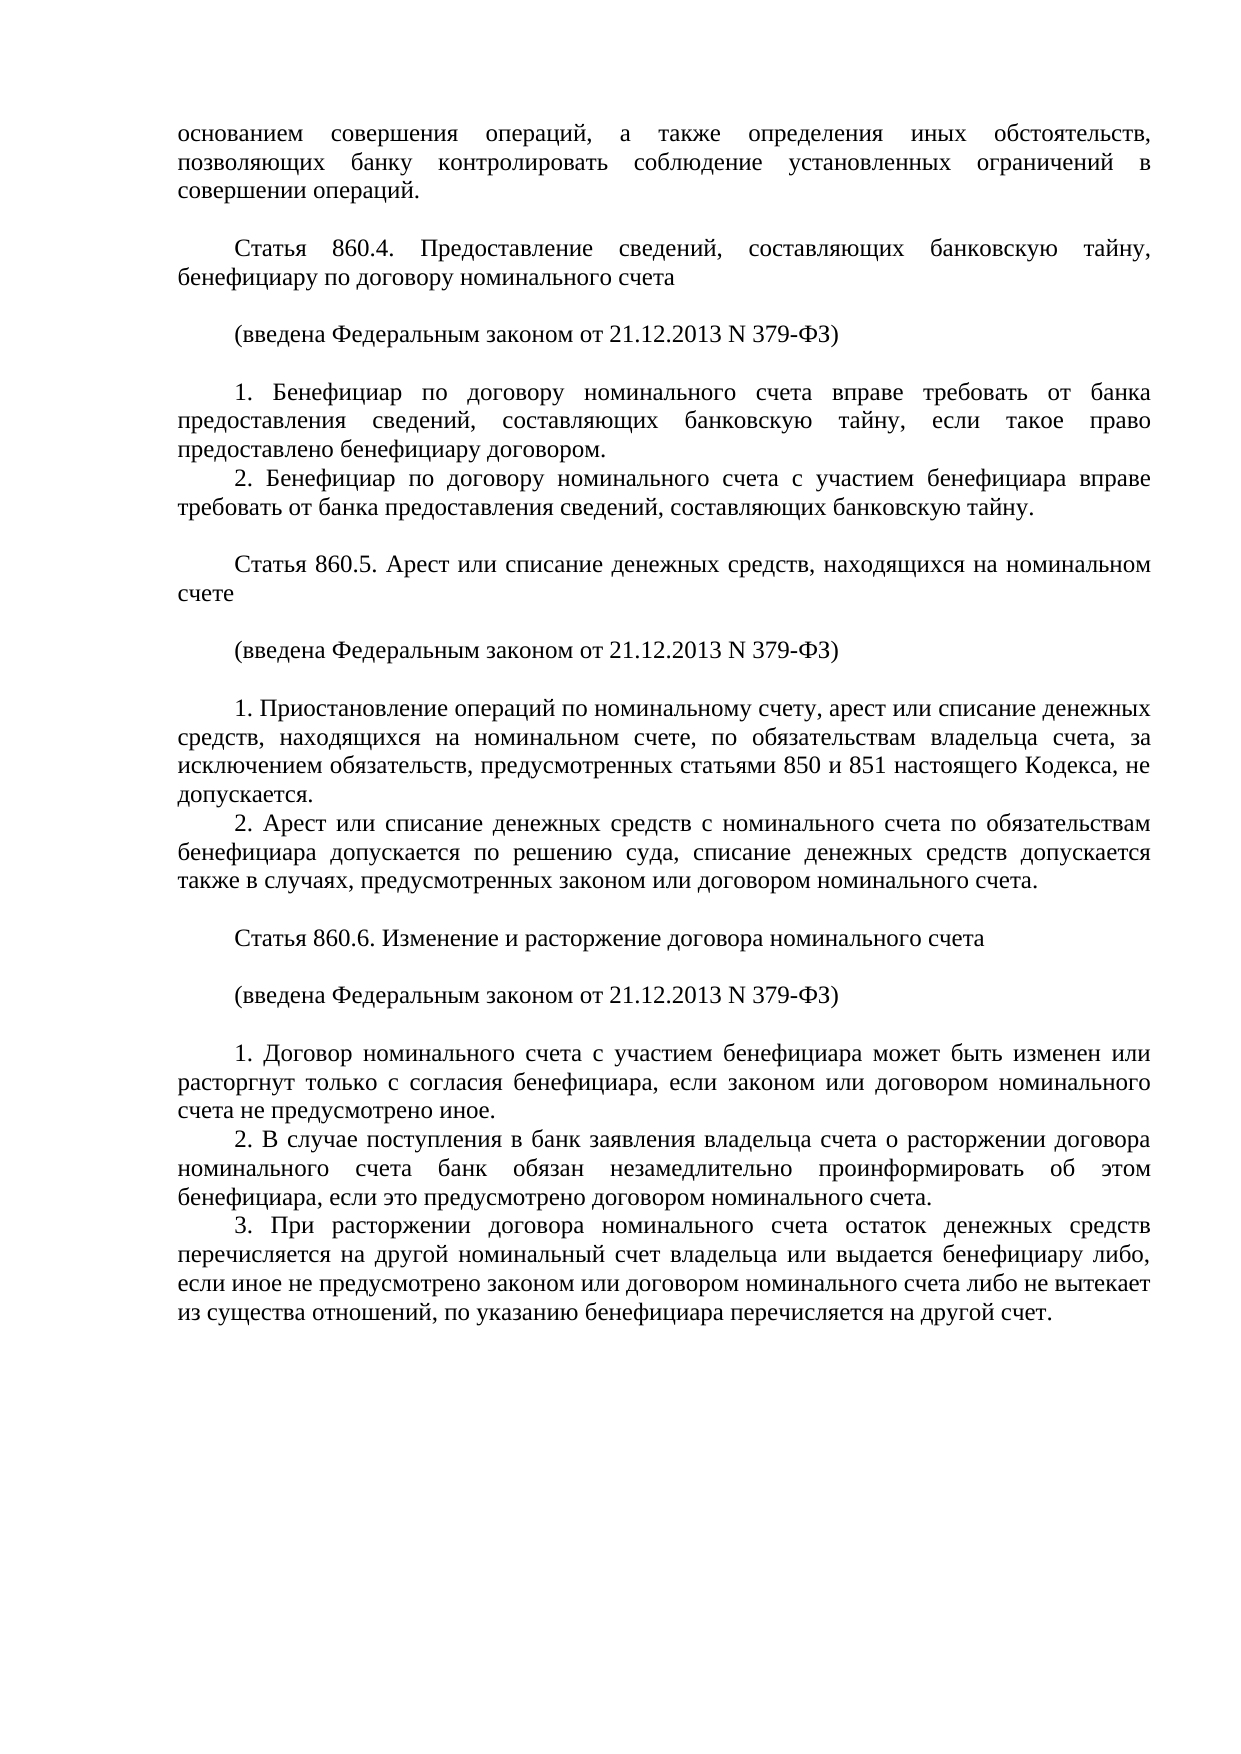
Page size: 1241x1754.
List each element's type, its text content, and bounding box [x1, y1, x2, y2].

text 2. Бенефициар по договору номинального счета с участием бенефициара вправе требовать от банка предоставления сведений, составляющих банковскую тайну. [177, 463, 1152, 521]
text (введена Федеральным законом от 21.12.2013 N 379-ФЗ) [177, 319, 1152, 348]
text 2. Арест или списание денежных средств с номинального счета по обязательствам бенефициара допускается по решению суда, списание денежных средств допускается также в случаях, предусмотренных законом или договором номинального счета. [177, 808, 1152, 894]
text Статья 860.4. Предоставление сведений, составляющих банковскую тайну, бенефициару по договору номинального счета [177, 233, 1152, 291]
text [177, 118, 1152, 204]
text Статья 860.6. Изменение и расторжение договора номинального счета [177, 923, 1152, 952]
text 1. Бенефициар по договору номинального счета вправе требовать от банка предоставления сведений, составляющих банковскую тайну, если такое право предоставлено бенефициару договором. [177, 377, 1152, 463]
text 2. В случае поступления в банк заявления владельца счета о расторжении договора номинального счета банк обязан незамедлительно проинформировать об этом бенефициара, если это предусмотрено договором номинального счета. [177, 1124, 1152, 1211]
text 1. Приостановление операций по номинальному счету, арест или списание денежных средств, находящихся на номинальном счете, по обязательствам владельца счета, за исключением обязательств, предусмотренных статьями 850 и 851 настоящего Кодекса, не допускается. [177, 693, 1152, 808]
text 3. При расторжении договора номинального счета остаток денежных средств перечисляется на другой номинальный счет владельца или выдается бенефициару либо, если иное не предусмотрено законом или договором номинального счета либо не вытекает из существа отношений, по указанию бенефициара перечисляется на другой счет. [177, 1211, 1152, 1326]
text (введена Федеральным законом от 21.12.2013 N 379-ФЗ) [177, 636, 1152, 664]
text Статья 860.5. Арест или списание денежных средств, находящихся на номинальном счете [177, 549, 1152, 607]
text 1. Договор номинального счета с участием бенефициара может быть изменен или расторгнут только с согласия бенефициара, если законом или договором номинального счета не предусмотрено иное. [177, 1038, 1152, 1124]
text (введена Федеральным законом от 21.12.2013 N 379-ФЗ) [177, 981, 1152, 1009]
